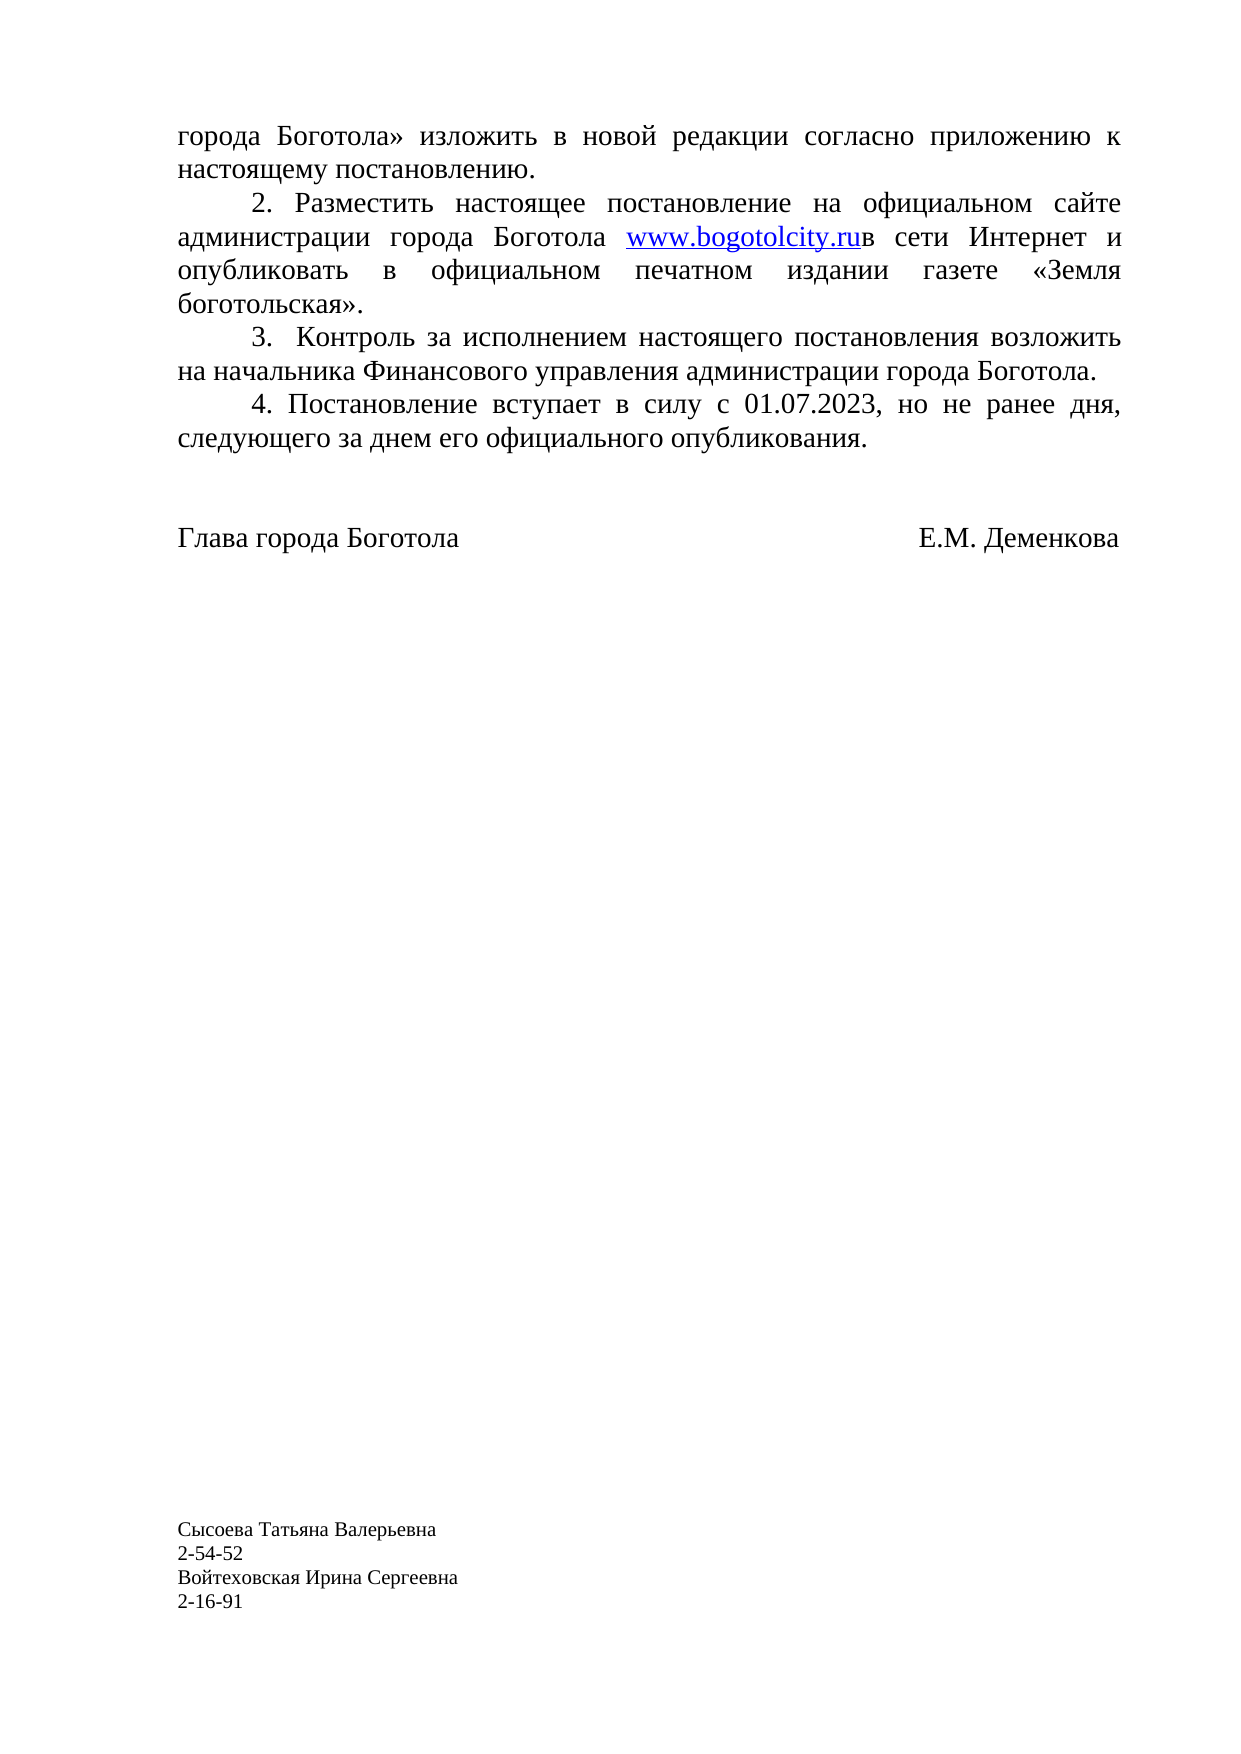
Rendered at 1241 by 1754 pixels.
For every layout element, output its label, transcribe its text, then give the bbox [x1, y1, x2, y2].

text Глава города Боготола Е.М. Деменкова [177, 521, 1122, 554]
text 4. Постановление вступает в силу с 01.07.2023, но не ранее дня, следующего за днем его официального опубликования. [177, 386, 1122, 453]
text Войтеховская Ирина Сергеевна [177, 1565, 1122, 1589]
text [177, 118, 1122, 185]
text 2. Разместить настоящее постановление на официальном сайте администрации города Боготола www.bogotolcity.ruв сети Интернет и опубликовать в официальном печатном издании газете «Земля боготольская». [177, 185, 1122, 319]
text 3. Контроль за исполнением настоящего постановления возложить на начальника Финансового управления администрации города Боготола. [177, 319, 1122, 386]
text Сысоева Татьяна Валерьевна [177, 1517, 1122, 1541]
text 2-16-91 [177, 1589, 1122, 1613]
text 2-54-52 [177, 1541, 1122, 1565]
